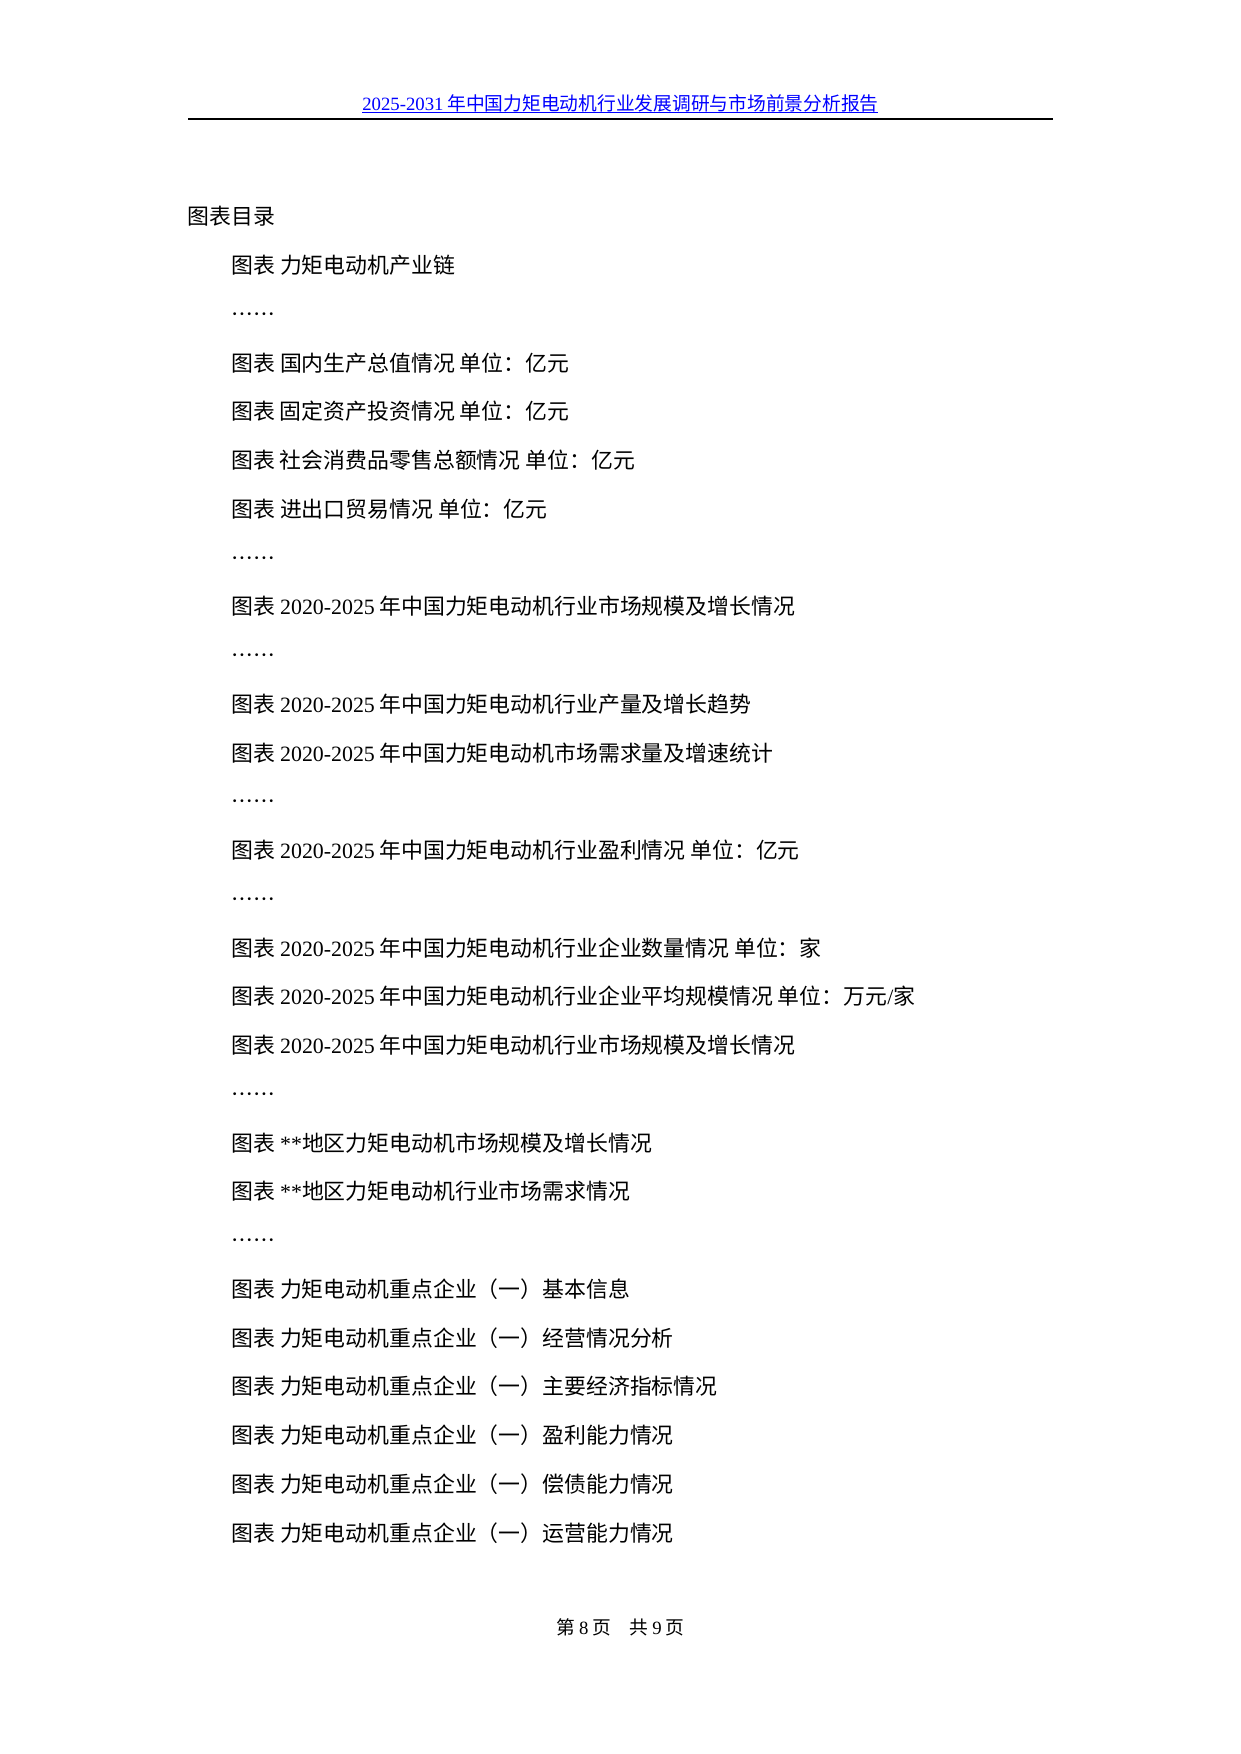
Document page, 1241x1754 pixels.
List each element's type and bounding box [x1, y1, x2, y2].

text [187, 150, 1053, 1548]
